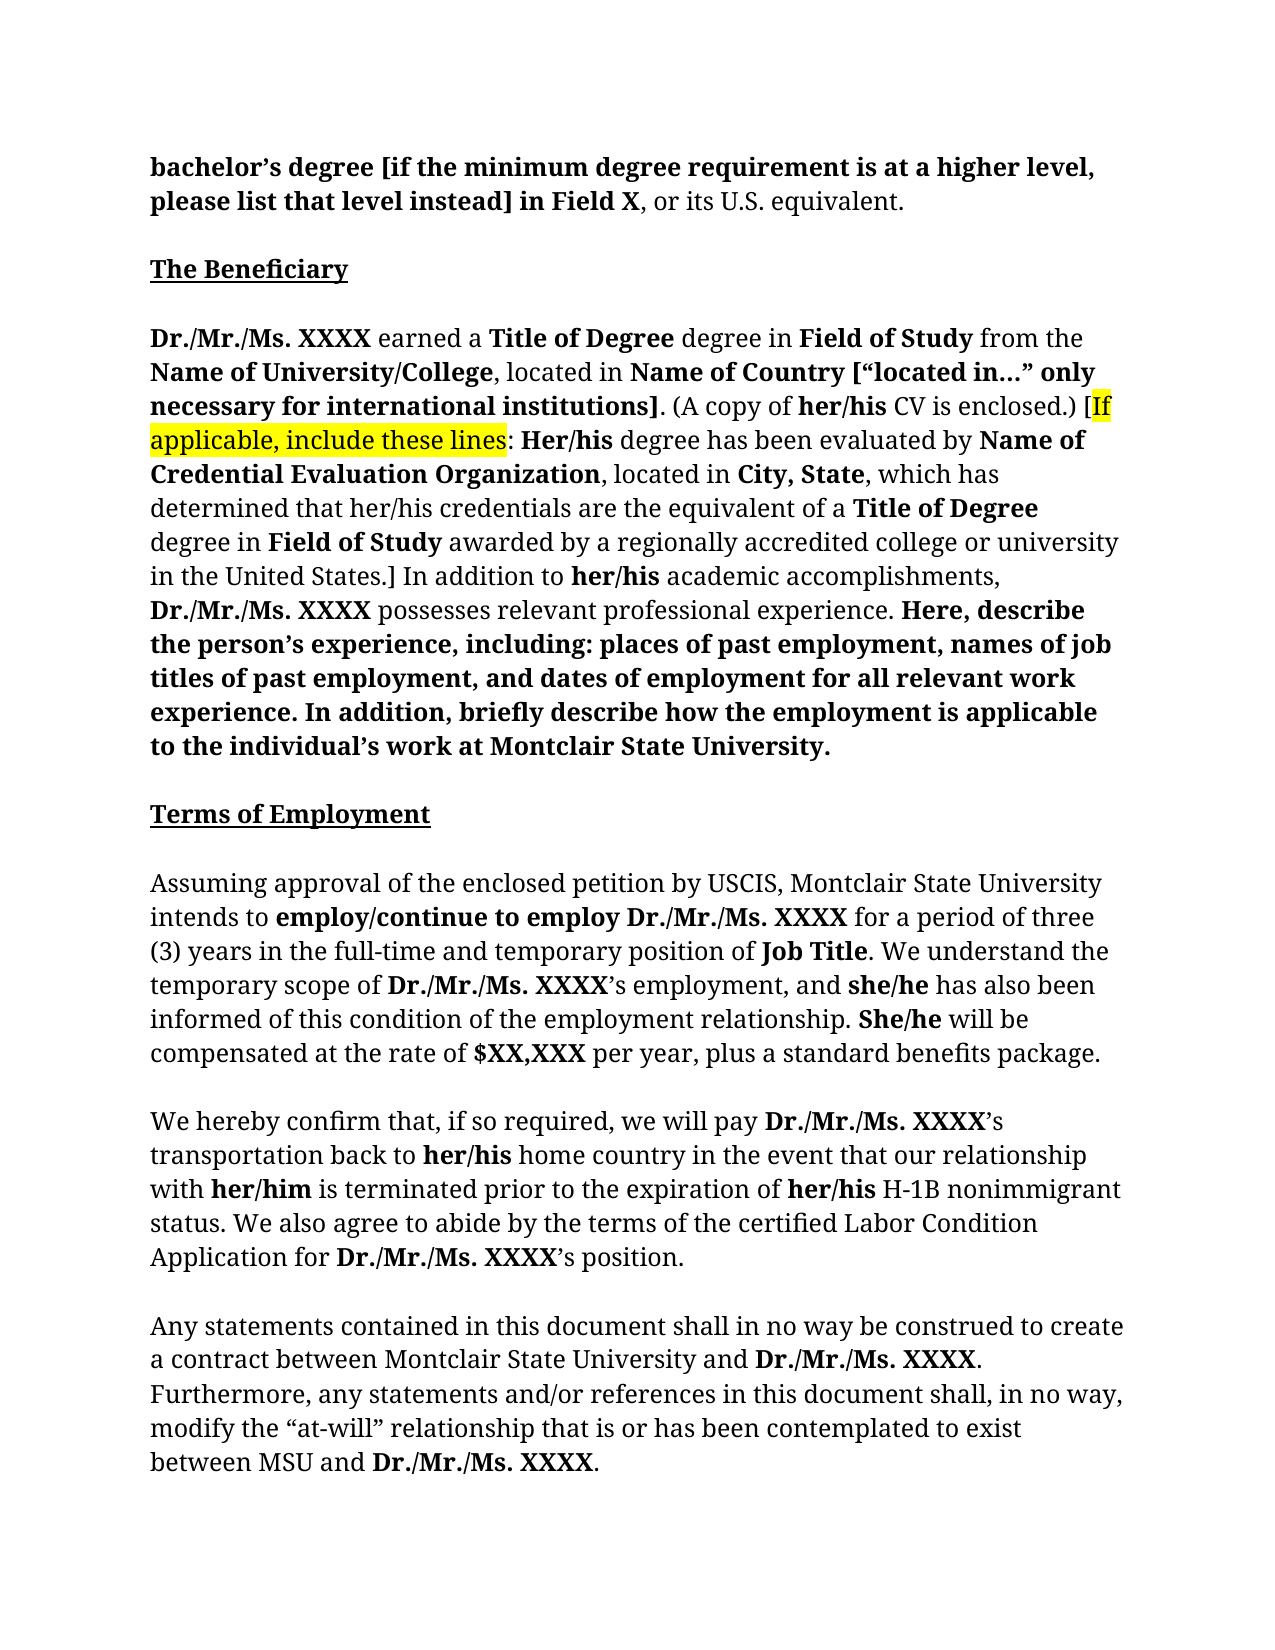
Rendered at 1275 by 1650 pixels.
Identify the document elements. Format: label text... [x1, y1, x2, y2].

text Assuming approval of the enclosed petition by USCIS, Montclair State University intends to employ/continue to employ Dr./Mr./Ms. XXXX for a period of three (3) years in the full-time and temporary position of Job Title. We understand the temporary scope of Dr./Mr./Ms. XXXX’s employment, and she/he has also been informed of this condition of the employment relationship. She/he will be compensated at the rate of $XX,XXX per year, plus a standard benefits package. [150, 865, 1125, 1070]
text Terms of Employment [150, 797, 1125, 831]
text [150, 150, 1125, 218]
text We hereby confirm that, if so required, we will pay Dr./Mr./Ms. XXXX’s transportation back to her/his home country in the event that our relationship with her/him is terminated prior to the expiration of her/his H-1B nonimmigrant status. We also agree to abide by the terms of the certified Labor Condition Application for Dr./Mr./Ms. XXXX’s position. [150, 1104, 1125, 1274]
text Dr./Mr./Ms. XXXX earned a Title of Degree degree in Field of Study from the Name of University/College, located in Name of Country [“located in…” only necessary for international institutions]. (A copy of her/his CV is enclosed.) [If applicable, include these lines: Her/his degree has been evaluated by Name of Credential Evaluation Organization, located in City, State, which has determined that her/his credentials are the equivalent of a Title of Degree degree in Field of Study awarded by a regionally accredited college or university in the United States.] In addition to her/his academic accomplishments, Dr./Mr./Ms. XXXX possesses relevant professional experience. Here, describe the person’s experience, including: places of past employment, names of job titles of past employment, and dates of employment for all relevant work experience. In addition, briefly describe how the employment is applicable to the individual’s work at Montclair State University. [150, 320, 1125, 763]
text The Beneficiary [150, 252, 1125, 286]
text Any statements contained in this document shall in no way be construed to create a contract between Montclair State University and Dr./Mr./Ms. XXXX. Furthermore, any statements and/or references in this document shall, in no way, modify the “at-will” relationship that is or has been contemplated to exist between MSU and Dr./Mr./Ms. XXXX. [150, 1308, 1125, 1478]
